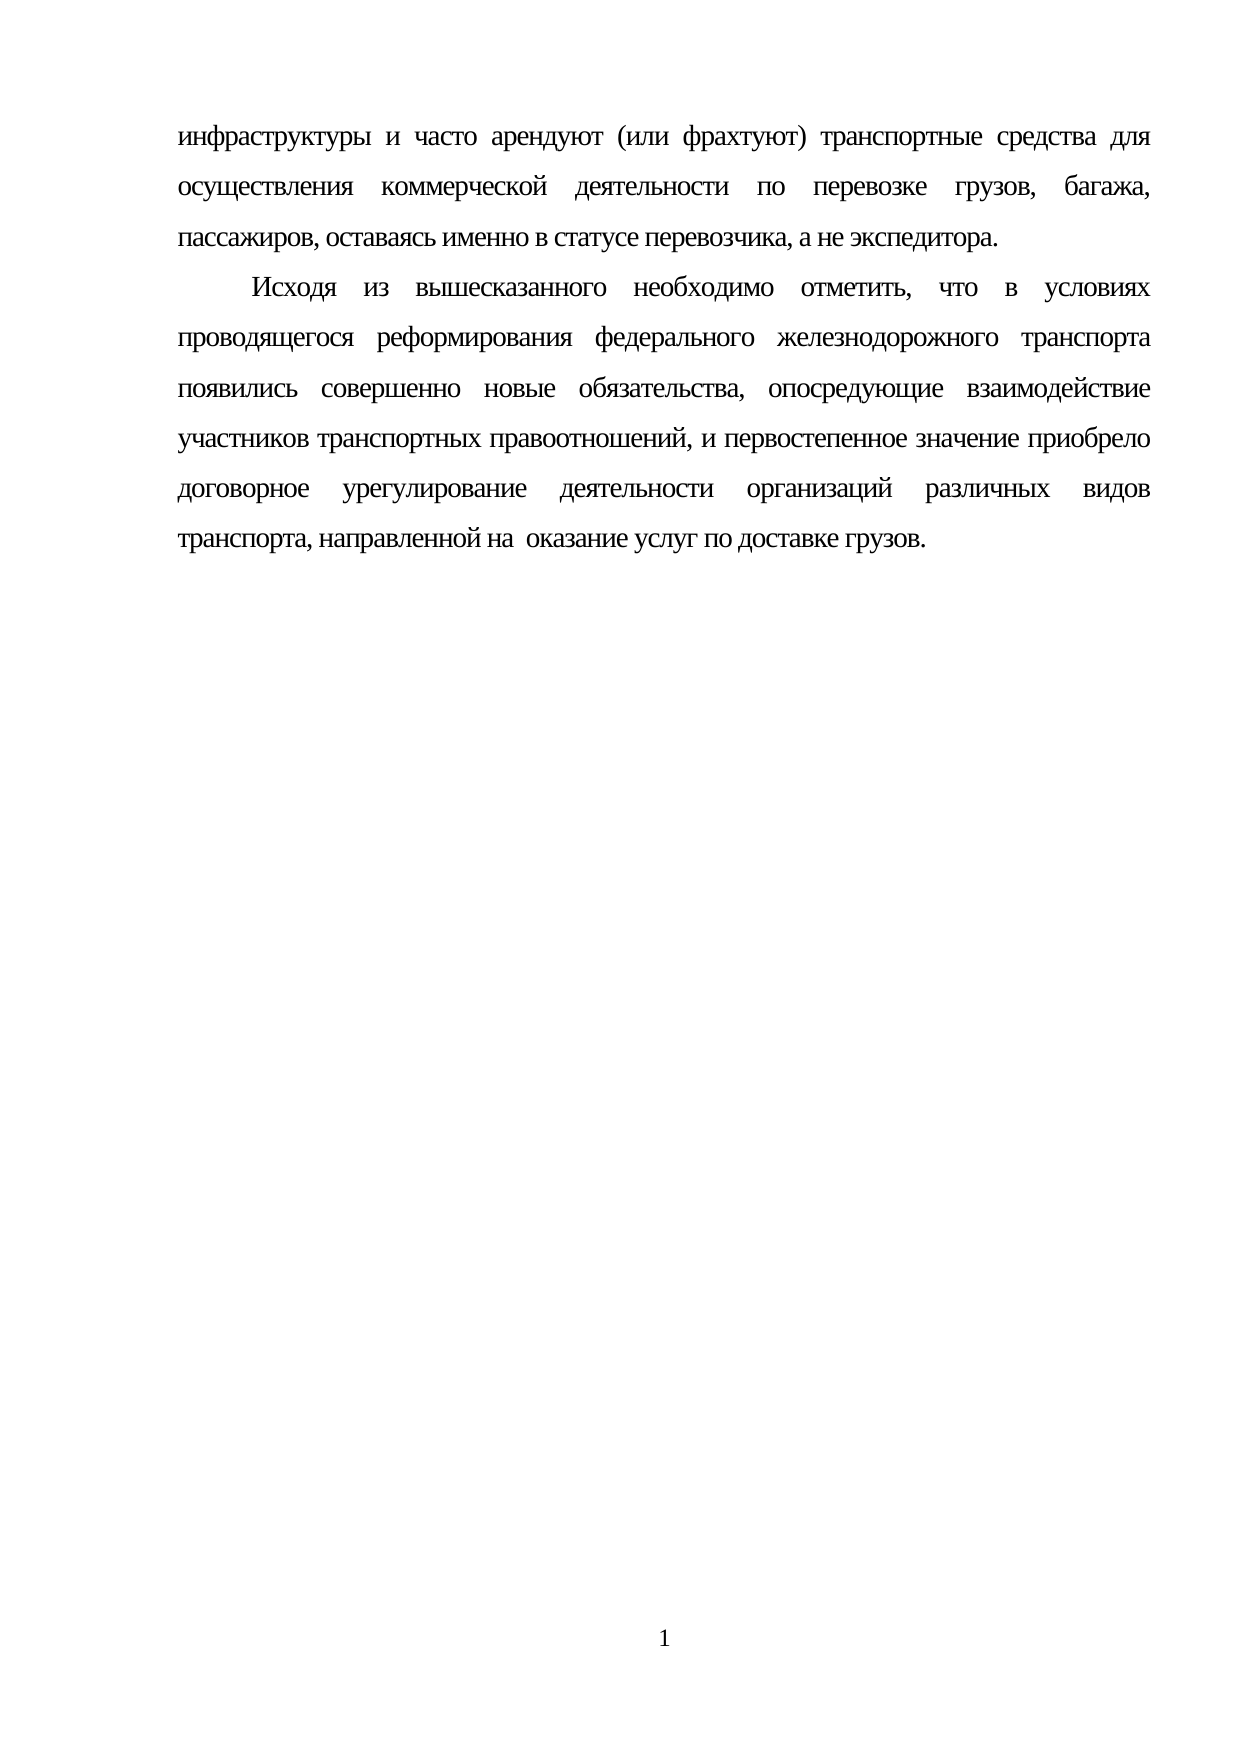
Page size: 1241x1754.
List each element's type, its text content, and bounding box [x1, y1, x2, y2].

text Исходя из вышесказанного необходимо отметить, что в условиях проводящегося реформирования федерального железнодорожного транспорта появились совершенно новые обязательства, опосредующие взаимодействие участников транспортных правоотношений, и первостепенное значение приобрело договорное урегулирование деятельности организаций различных видов транспорта, направленной на оказание услуг по доставке грузов. [177, 269, 1152, 554]
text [177, 118, 1152, 252]
